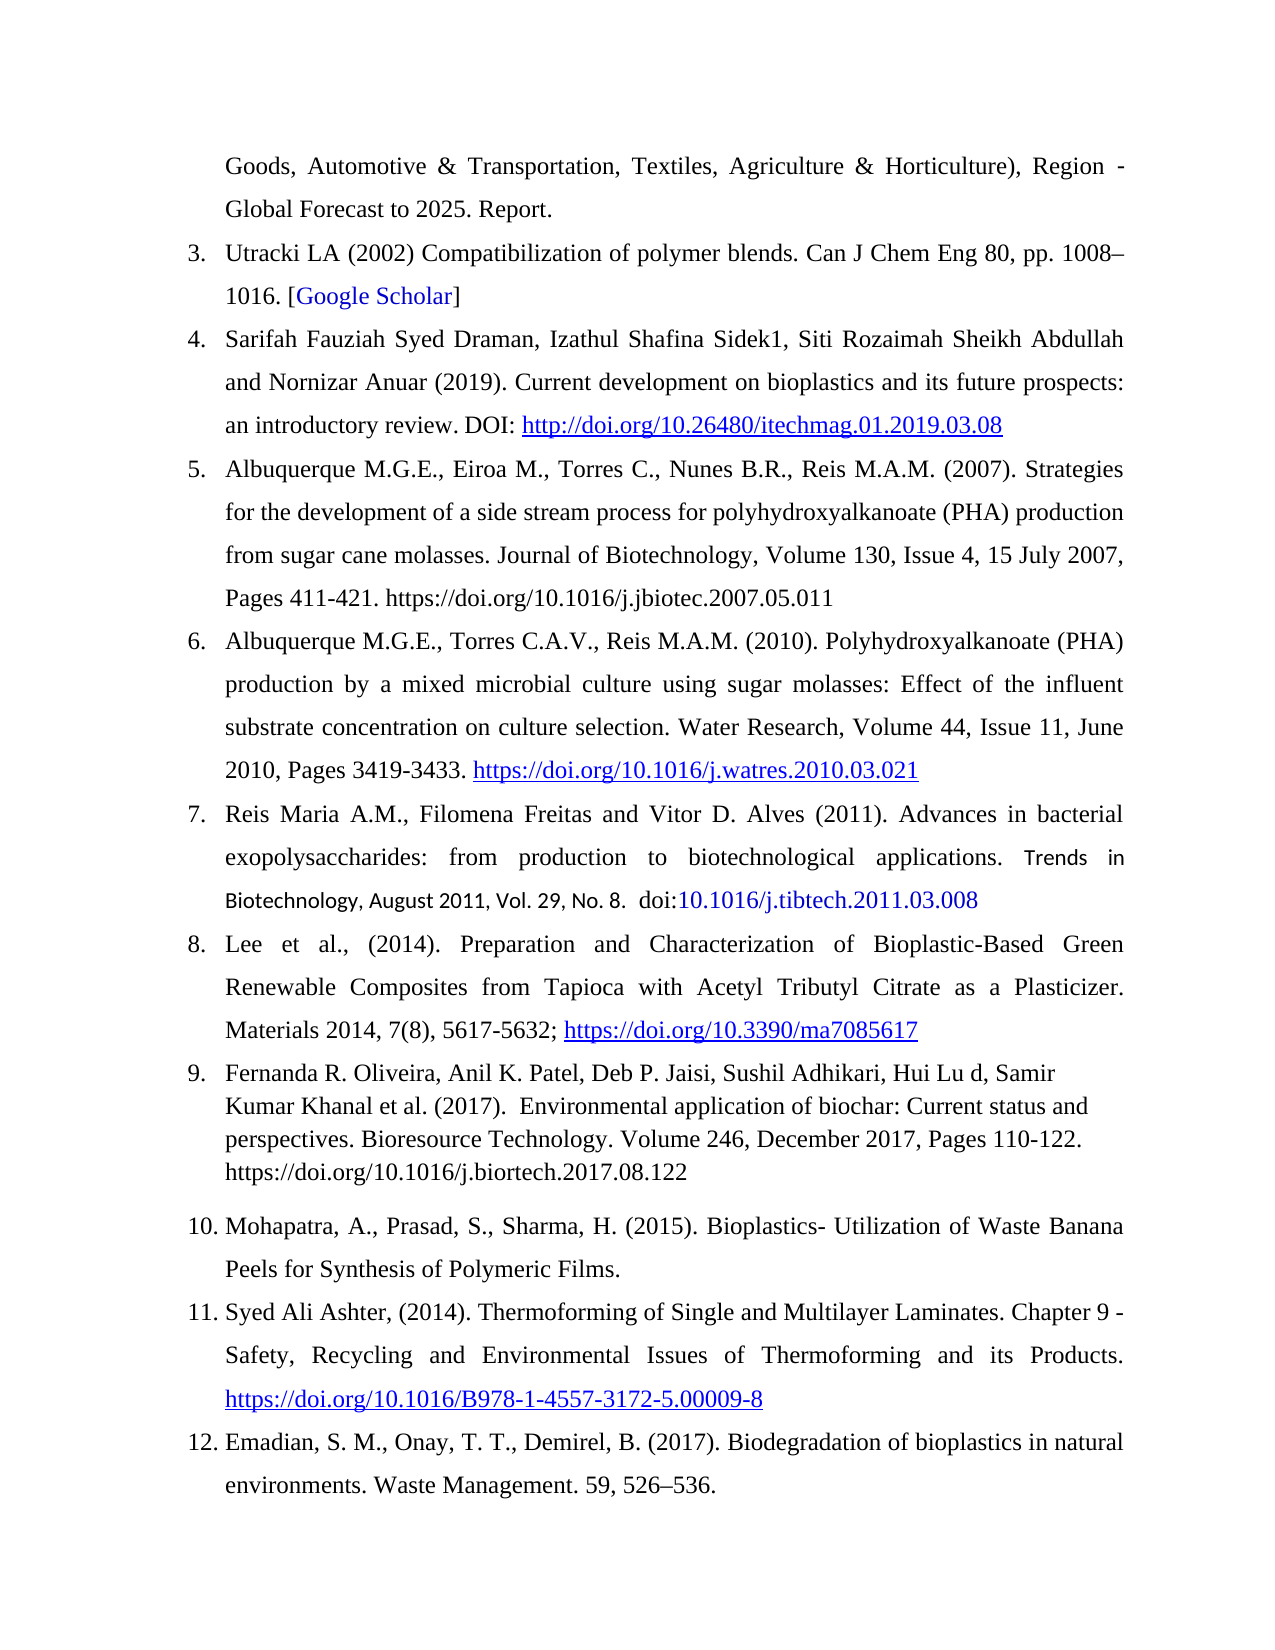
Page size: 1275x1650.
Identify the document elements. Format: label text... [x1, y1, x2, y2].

list Syed Ali Ashter, (2014). Thermoforming of Single and Multilayer Laminates. Chapter 9 - Safety, Recycling and Environmental Issues of Thermoforming and its Products. https://doi.org/10.1016/B978-1-4557-3172-5.00009-8 [187, 1297, 1125, 1412]
list Lee et al., (2014). Preparation and Characterization of Bioplastic-Based Green Renewable Composites from Tapioca with Acetyl Tributyl Citrate as a Plasticizer. Materials 2014, 7(8), 5617-5632; https://doi.org/10.3390/ma7085617 [187, 929, 1125, 1044]
list Albuquerque M.G.E., Eiroa M., Torres C., Nunes B.R., Reis M.A.M. (2007). Strategies for the development of a side stream process for polyhydroxyalkanoate (PHA) production from sugar cane molasses. Journal of Biotechnology, Volume 130, Issue 4, 15 July 2007, Pages 411-421. https://doi.org/10.1016/j.jbiotec.2007.05.011 [187, 454, 1125, 612]
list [187, 150, 1125, 223]
list Emadian, S. M., Onay, T. T., Demirel, B. (2017). Biodegradation of bioplastics in natural environments. Waste Management. 59, 526–536. [187, 1427, 1125, 1499]
list Utracki LA (2002) Compatibilization of polymer blends. Can J Chem Eng 80, pp. 1008–1016. [Google Scholar] [187, 238, 1125, 309]
list Fernanda R. Oliveira, Anil K. Patel, Deb P. Jaisi, Sushil Adhikari, Hui Lu d, Samir Kumar Khanal et al. (2017). Environmental application of biochar: Current status and perspectives. Bioresource Technology. Volume 246, December 2017, Pages 110-122. https://doi.org/10.1016/j.biortech.2017.08.122 [187, 1058, 1125, 1186]
list Sarifah Fauziah Syed Draman, Izathul Shafina Sidek1, Siti Rozaimah Sheikh Abdullah and Nornizar Anuar (2019). Current development on bioplastics and its future prospects: an introductory review. DOI: http://doi.org/10.26480/itechmag.01.2019.03.08 [187, 324, 1125, 439]
list Reis Maria A.M., Filomena Freitas and Vitor D. Alves (2011). Advances in bacterial exopolysaccharides: from production to biotechnological applications. Trends in Biotechnology, August 2011, Vol. 29, No. 8. doi:10.1016/j.tibtech.2011.03.008 [187, 799, 1125, 914]
list Albuquerque M.G.E., Torres C.A.V., Reis M.A.M. (2010). Polyhydroxyalkanoate (PHA) production by a mixed microbial culture using sugar molasses: Effect of the influent substrate concentration on culture selection. Water Research, Volume 44, Issue 11, June 2010, Pages 3419-3433. https://doi.org/10.1016/j.watres.2010.03.021 [187, 626, 1125, 784]
list Mohapatra, A., Prasad, S., Sharma, H. (2015). Bioplastics- Utilization of Waste Banana Peels for Synthesis of Polymeric Films. [187, 1211, 1125, 1283]
